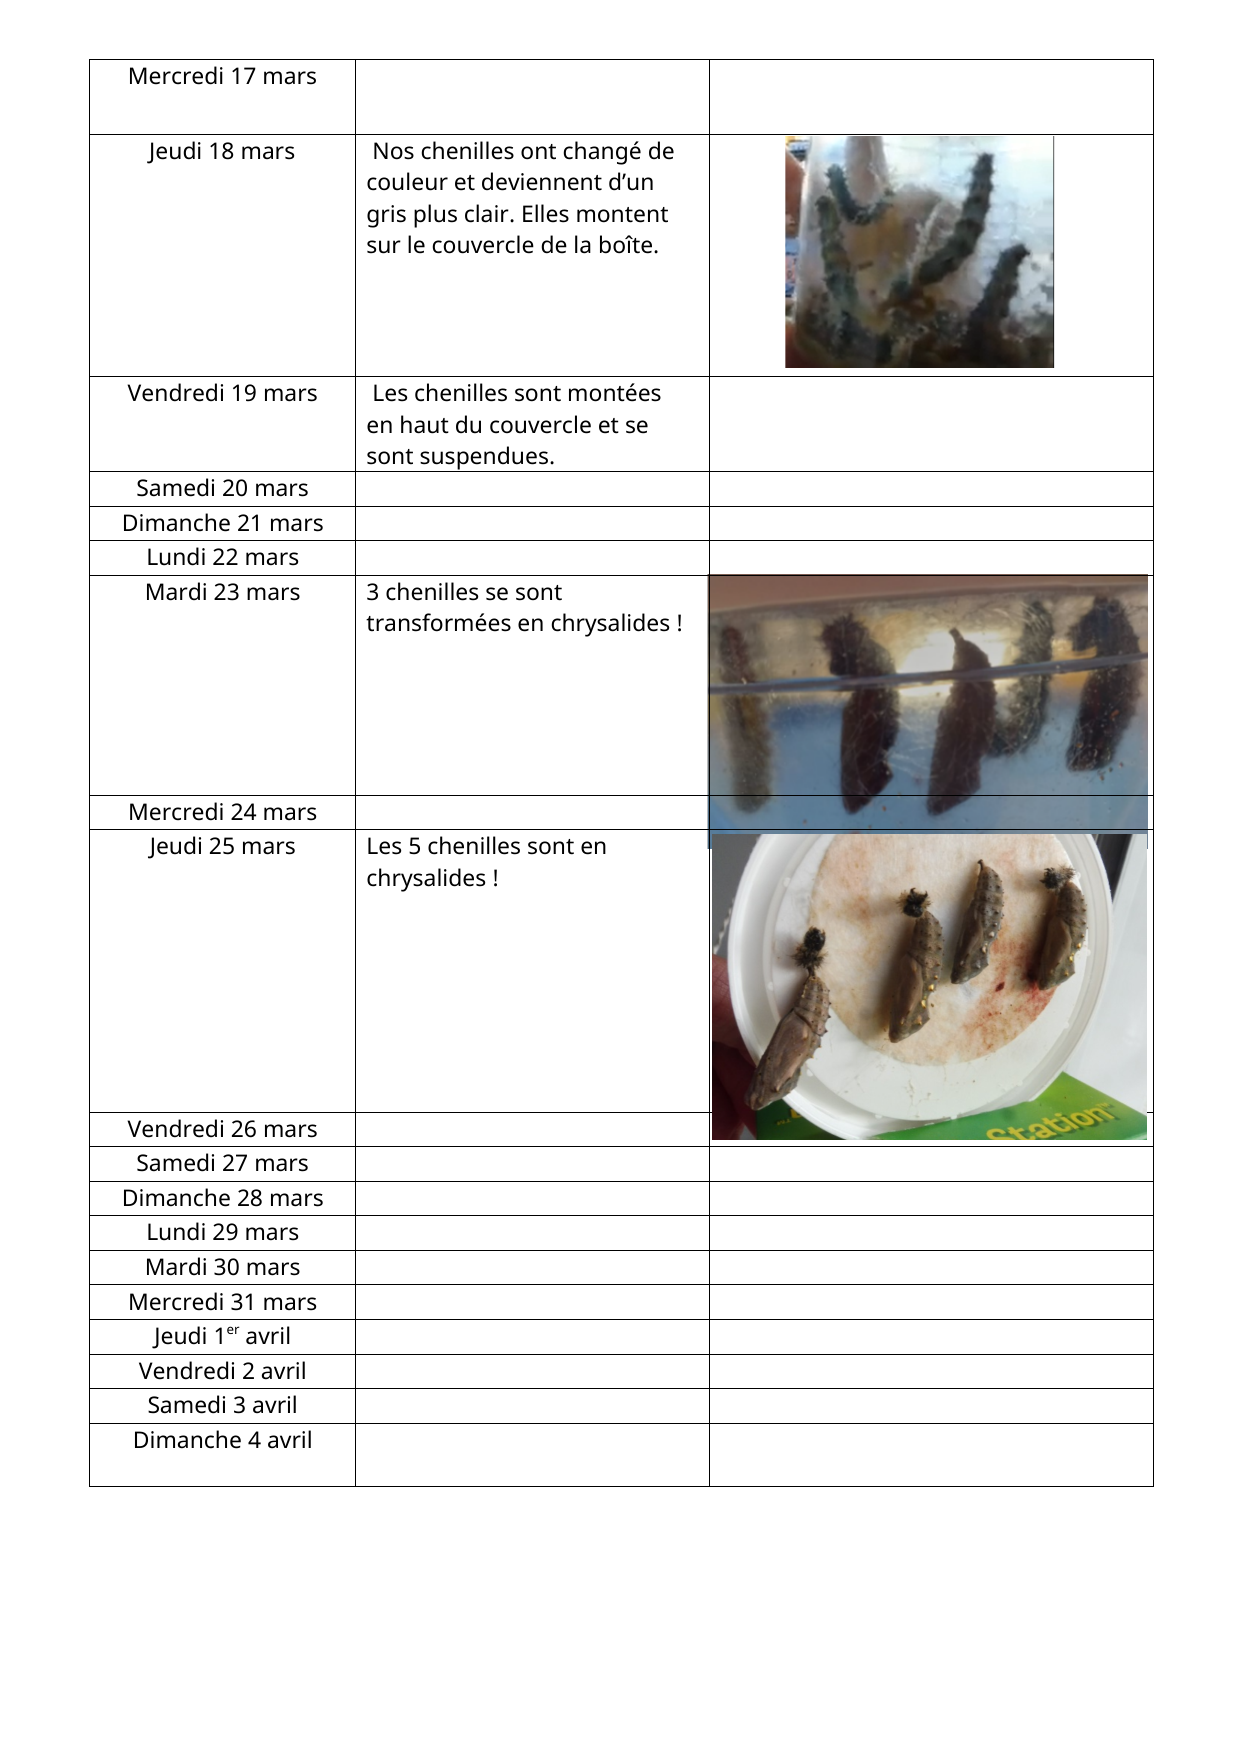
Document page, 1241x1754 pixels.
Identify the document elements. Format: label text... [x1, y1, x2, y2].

table_cell [356, 472, 709, 506]
table_cell [356, 1147, 709, 1181]
table_cell Samedi 20 mars [90, 472, 355, 506]
table_cell Mercredi 24 mars [90, 796, 355, 829]
picture [712, 834, 1147, 1140]
table_cell Mercredi 31 mars [90, 1285, 355, 1319]
table_cell [356, 1389, 709, 1423]
table_cell [356, 1113, 709, 1146]
table_cell [356, 507, 709, 540]
table_cell [710, 1285, 1153, 1319]
table_cell Lundi 29 mars [90, 1216, 355, 1250]
table_cell [710, 830, 1153, 1111]
table_cell Dimanche 21 mars [90, 507, 355, 540]
table_cell [356, 1216, 709, 1250]
table_cell Lundi 22 mars [90, 541, 355, 575]
table_cell [356, 541, 709, 575]
table_cell [710, 1113, 1153, 1146]
table_cell Les chenilles sont montées en haut du couvercle et se sont suspendues. [356, 377, 709, 471]
table_cell Les 5 chenilles sont en chrysalides ! [356, 830, 709, 1111]
table_cell [356, 1285, 709, 1319]
table_cell Vendredi 19 mars [90, 377, 355, 471]
table_cell [710, 377, 1153, 471]
table_cell [710, 1389, 1153, 1423]
table_cell [356, 1424, 709, 1486]
table_cell [356, 1251, 709, 1284]
table_cell Vendredi 2 avril [90, 1355, 355, 1388]
table_cell Mercredi 17 mars [90, 60, 355, 134]
table_cell Dimanche 28 mars [90, 1182, 355, 1215]
table_cell [710, 472, 1153, 506]
table_cell [710, 1147, 1153, 1181]
table_cell Samedi 3 avril [90, 1389, 355, 1423]
table_cell [710, 1216, 1153, 1250]
table_cell Mardi 23 mars [90, 576, 355, 794]
table_cell [710, 576, 1153, 794]
table_cell Mardi 30 mars [90, 1251, 355, 1284]
table_cell [710, 1182, 1153, 1215]
table_cell [710, 135, 1153, 376]
table_cell [356, 60, 709, 134]
table_cell [710, 60, 1153, 134]
table_cell Dimanche 4 avril [90, 1424, 355, 1486]
table_cell Vendredi 26 mars [90, 1113, 355, 1146]
table_cell [710, 507, 1153, 540]
picture [785, 136, 1055, 368]
table_cell [710, 1251, 1153, 1284]
table_cell Jeudi 1er avril [90, 1320, 355, 1353]
table_cell [710, 1424, 1153, 1486]
table_cell [710, 541, 1153, 575]
table_cell Nos chenilles ont changé de couleur et deviennent d’un gris plus clair. Elles montent sur le couvercle de la boîte. [356, 135, 709, 376]
table_cell [356, 796, 709, 829]
table_cell Jeudi 18 mars [90, 135, 355, 376]
table_cell [710, 1355, 1153, 1388]
table_cell [356, 1355, 709, 1388]
table_cell [356, 1320, 709, 1353]
table_cell [356, 1182, 709, 1215]
table_cell [710, 796, 1153, 829]
table_cell 3 chenilles se sont transformées en chrysalides ! [356, 576, 709, 794]
table_cell [710, 1320, 1153, 1353]
table_cell Jeudi 25 mars [90, 830, 355, 1111]
table_cell Samedi 27 mars [90, 1147, 355, 1181]
